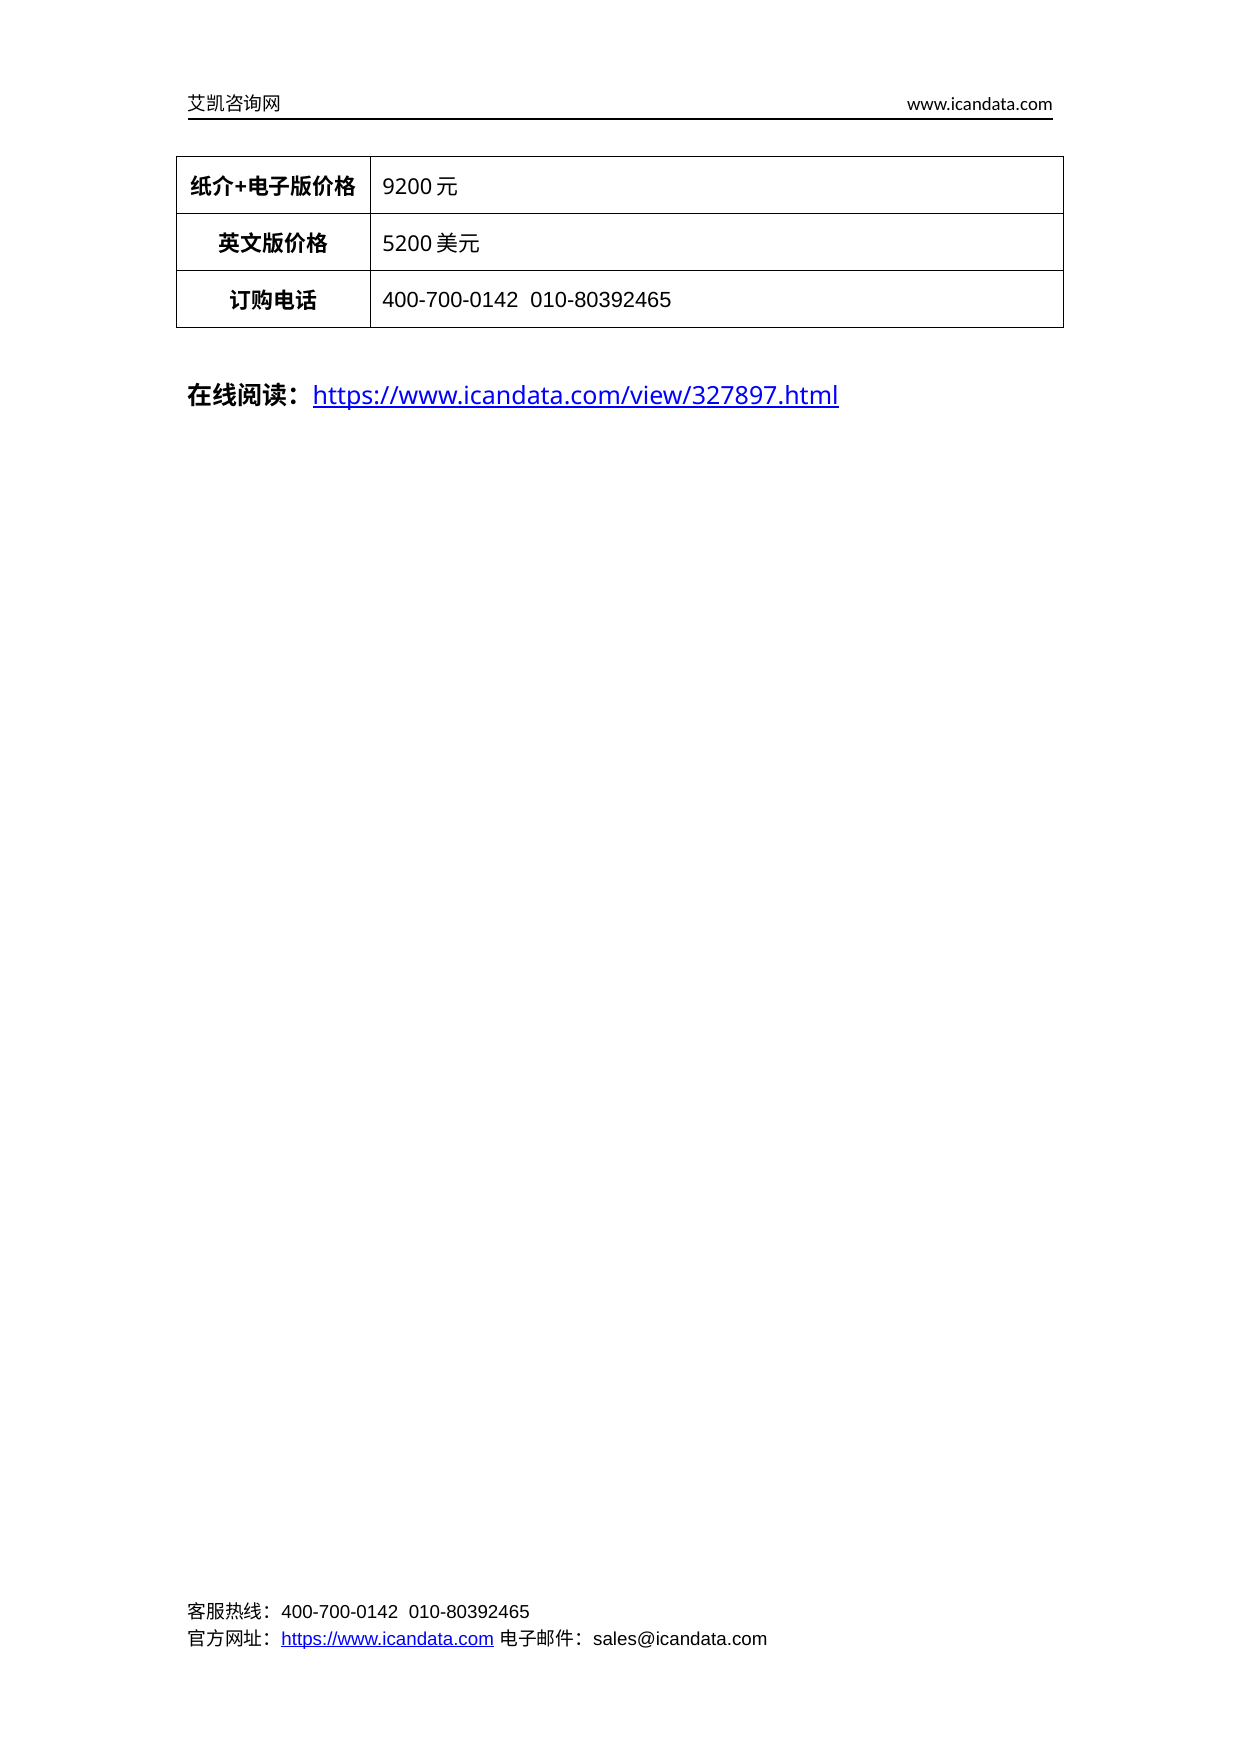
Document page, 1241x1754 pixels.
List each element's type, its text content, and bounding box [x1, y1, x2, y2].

table_cell 纸介+电子版价格 [177, 157, 370, 213]
table_cell 5200美元 [371, 214, 1063, 270]
table_cell 英文版价格 [177, 214, 370, 270]
text 在线阅读：https://www.icandata.com/view/327897.html [187, 361, 1053, 426]
table_cell 400-700-0142 010-80392465 [371, 271, 1063, 327]
table_cell 订购电话 [177, 271, 370, 327]
table_cell 9200元 [371, 157, 1063, 213]
